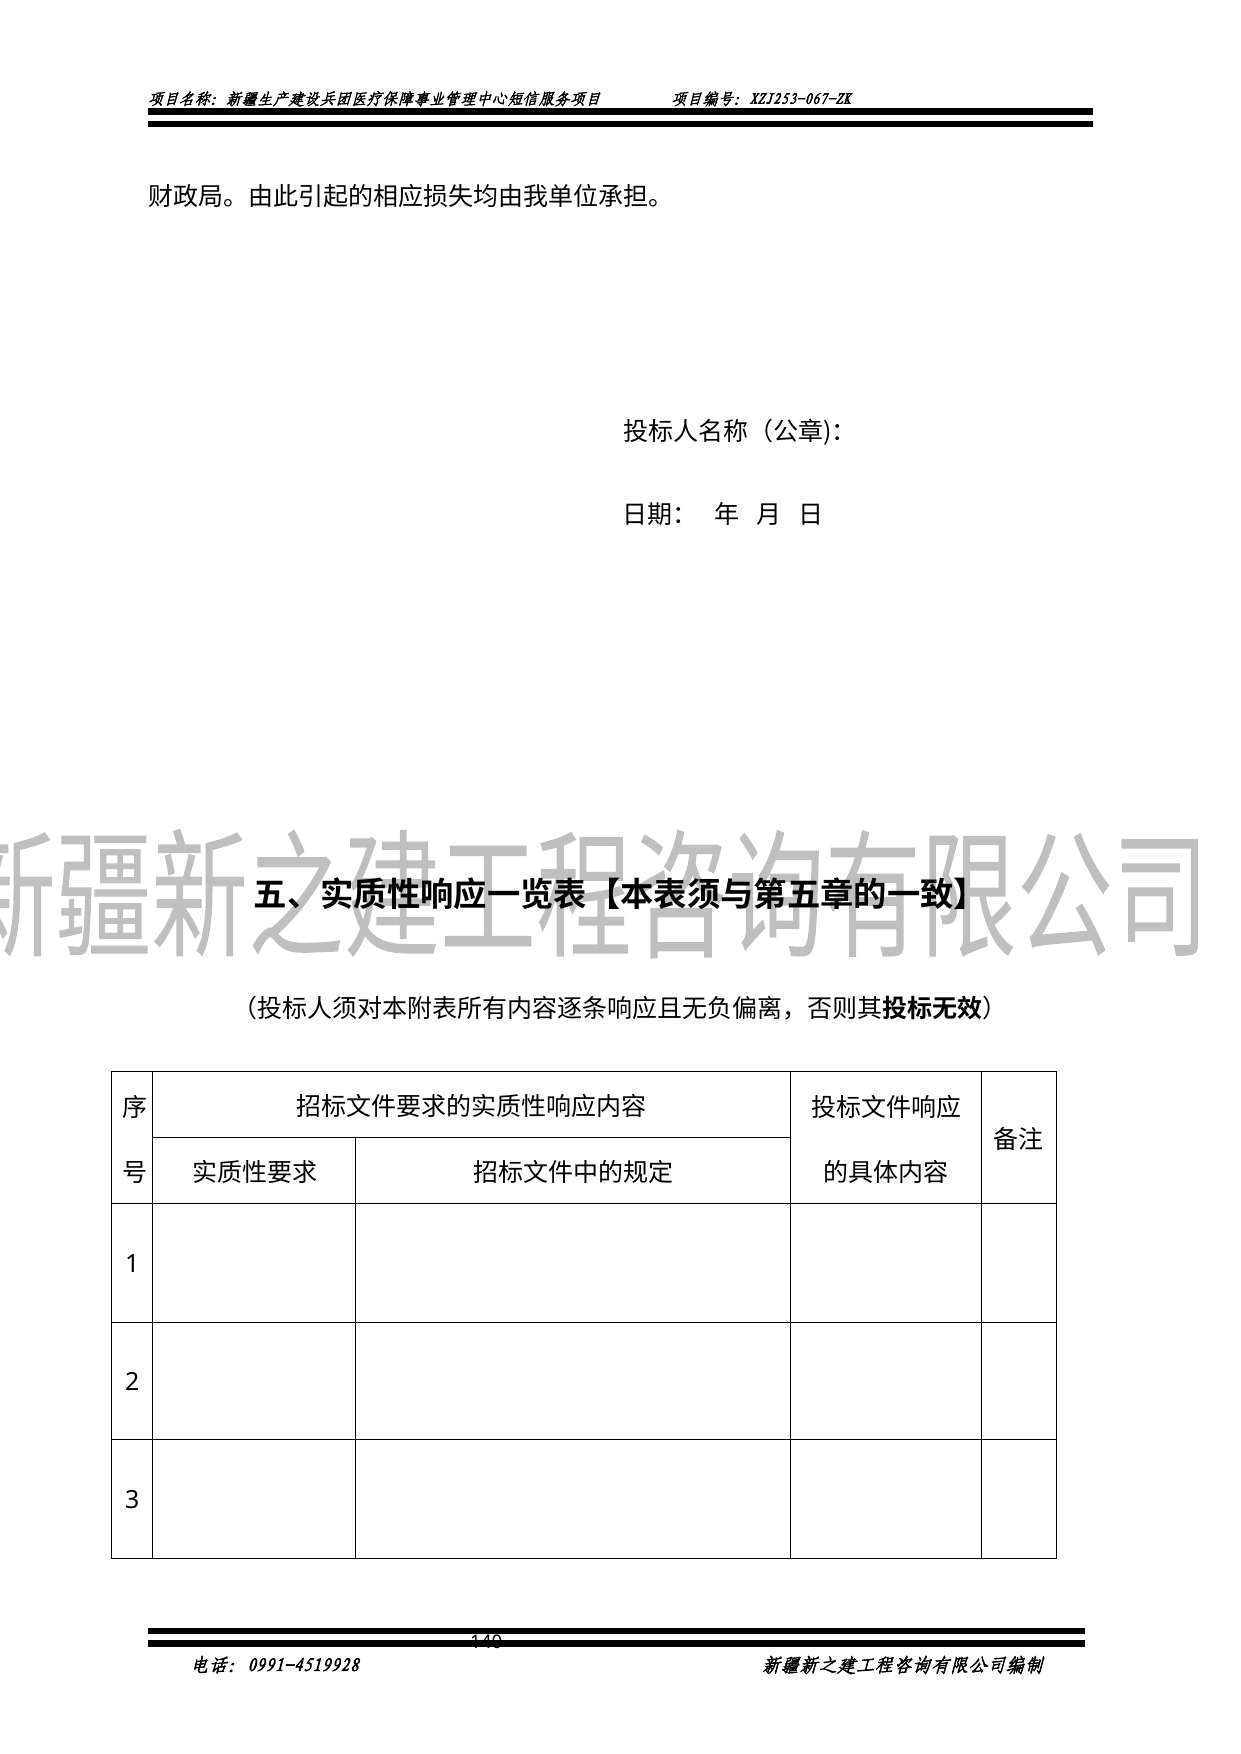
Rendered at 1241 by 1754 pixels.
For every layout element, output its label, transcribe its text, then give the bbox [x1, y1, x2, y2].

text 投标人名称（公章)： [148, 397, 976, 462]
table_cell [153, 1323, 355, 1439]
table_cell [356, 1204, 790, 1322]
table_cell 实质性要求 [153, 1138, 355, 1203]
text 日期： 年 月 日 [148, 480, 1093, 545]
table_cell [153, 1204, 355, 1322]
table_header 投标文件响应的具体内容 [791, 1072, 981, 1203]
table_cell [356, 1440, 790, 1558]
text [148, 162, 1093, 227]
table_cell 1 [112, 1204, 152, 1322]
table_cell [791, 1440, 981, 1558]
table_cell [356, 1323, 790, 1439]
table_cell [791, 1323, 981, 1439]
subtitle 五、实质性响应一览表【本表须与第五章的一致】 [148, 860, 1093, 925]
table_cell [982, 1323, 1056, 1439]
table_cell 2 [112, 1323, 152, 1439]
table_cell [791, 1204, 981, 1322]
table_cell [153, 1440, 355, 1558]
table_cell 招标文件中的规定 [356, 1138, 790, 1203]
table_cell [982, 1204, 1056, 1322]
table_header 序号 [112, 1072, 152, 1203]
table_cell [982, 1440, 1056, 1558]
text （投标人须对本附表所有内容逐条响应且无负偏离，否则其投标无效） [148, 987, 1093, 1024]
table_cell 3 [112, 1440, 152, 1558]
table_header 备注 [982, 1072, 1056, 1203]
table_header 招标文件要求的实质性响应内容 [153, 1072, 790, 1137]
